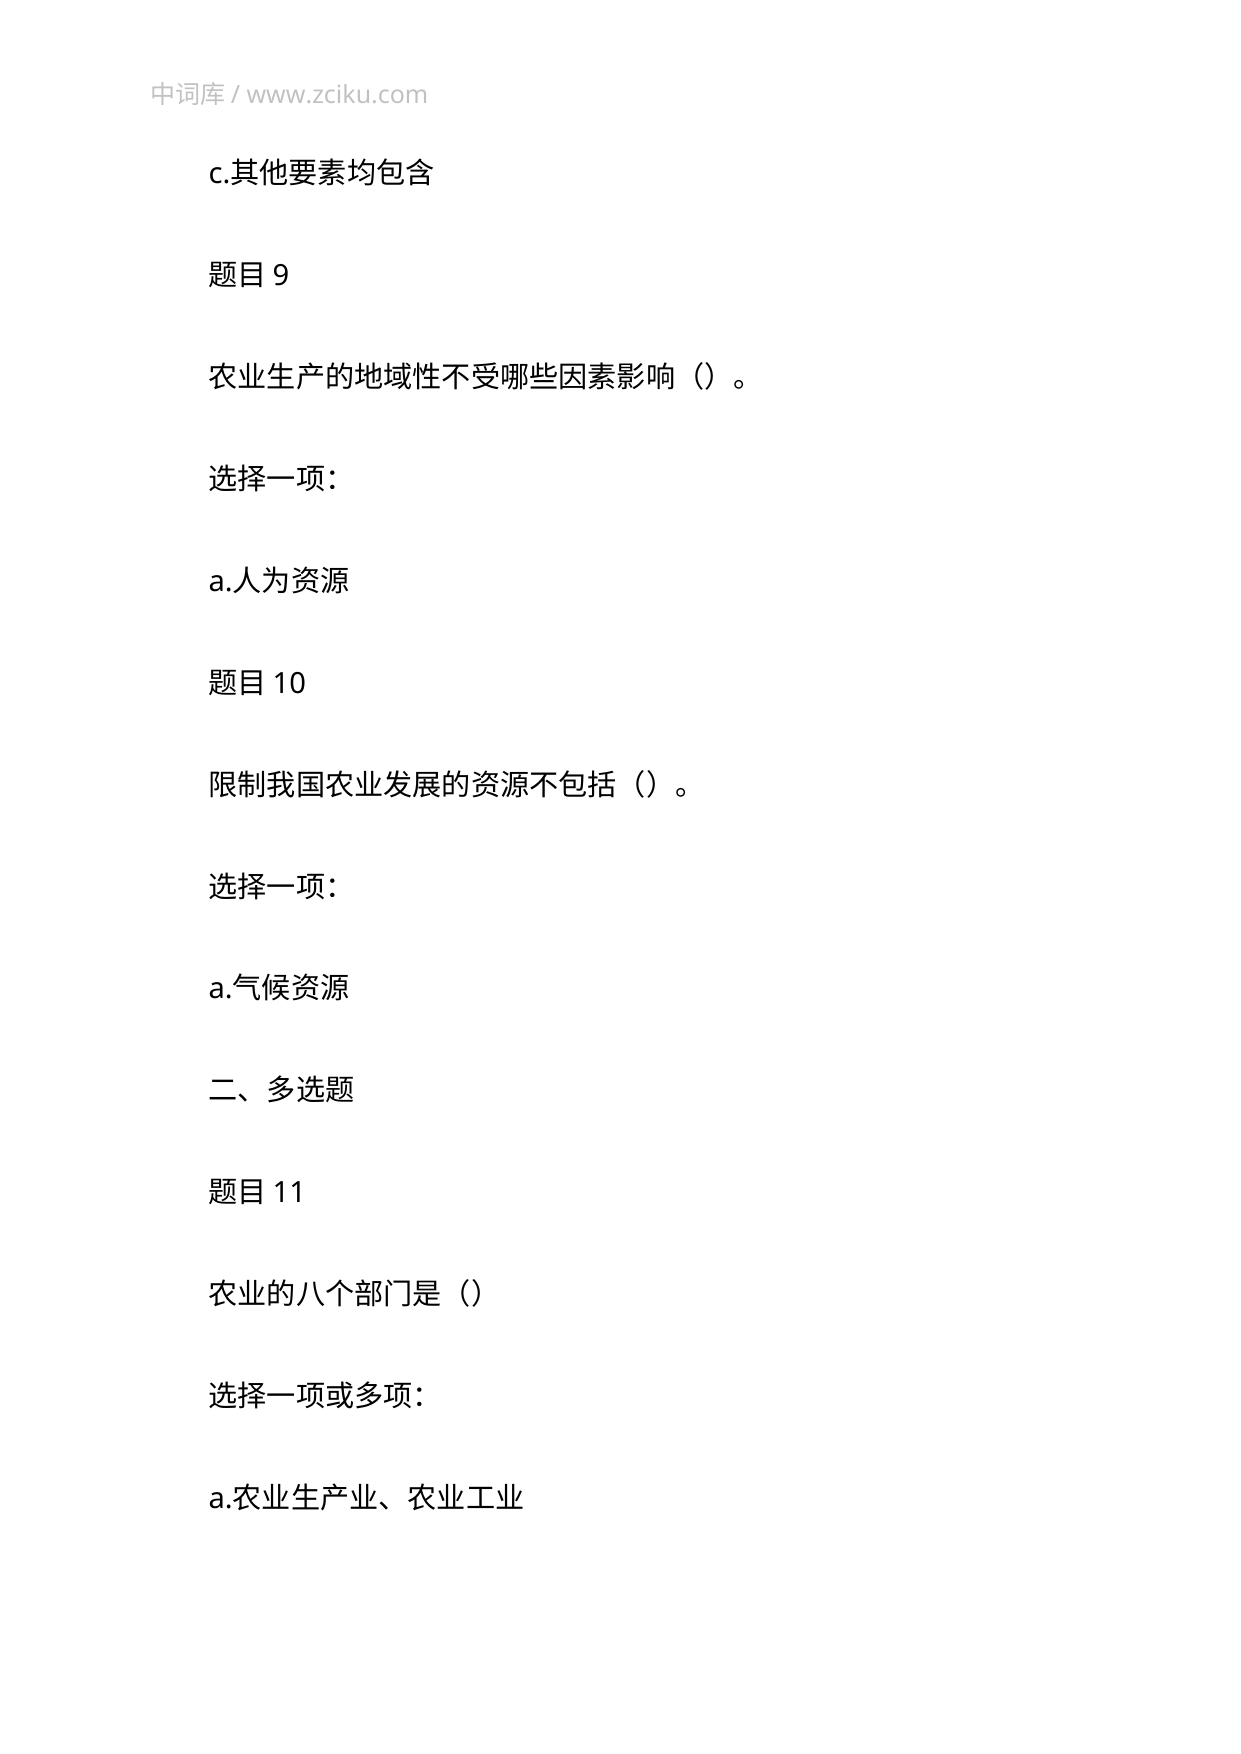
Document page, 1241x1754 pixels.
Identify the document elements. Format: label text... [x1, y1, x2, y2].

text a.人为资源 [150, 557, 1090, 600]
text a.农业生产业、农业工业 [150, 1474, 1090, 1517]
text 限制我国农业发展的资源不包括（）。 [150, 761, 1090, 804]
text 选择一项： [150, 863, 1090, 906]
text a.气候资源 [150, 965, 1090, 1007]
text 选择一项： [150, 456, 1090, 498]
text 题目11 [150, 1169, 1090, 1211]
text 农业生产的地域性不受哪些因素影响（）。 [150, 354, 1090, 396]
text c.其他要素均包含 [150, 150, 1090, 192]
text 二、多选题 [150, 1067, 1090, 1109]
text 选择一项或多项： [150, 1372, 1090, 1415]
text 题目9 [150, 252, 1090, 294]
text 题目10 [150, 659, 1090, 702]
text 农业的八个部门是（） [150, 1271, 1090, 1313]
